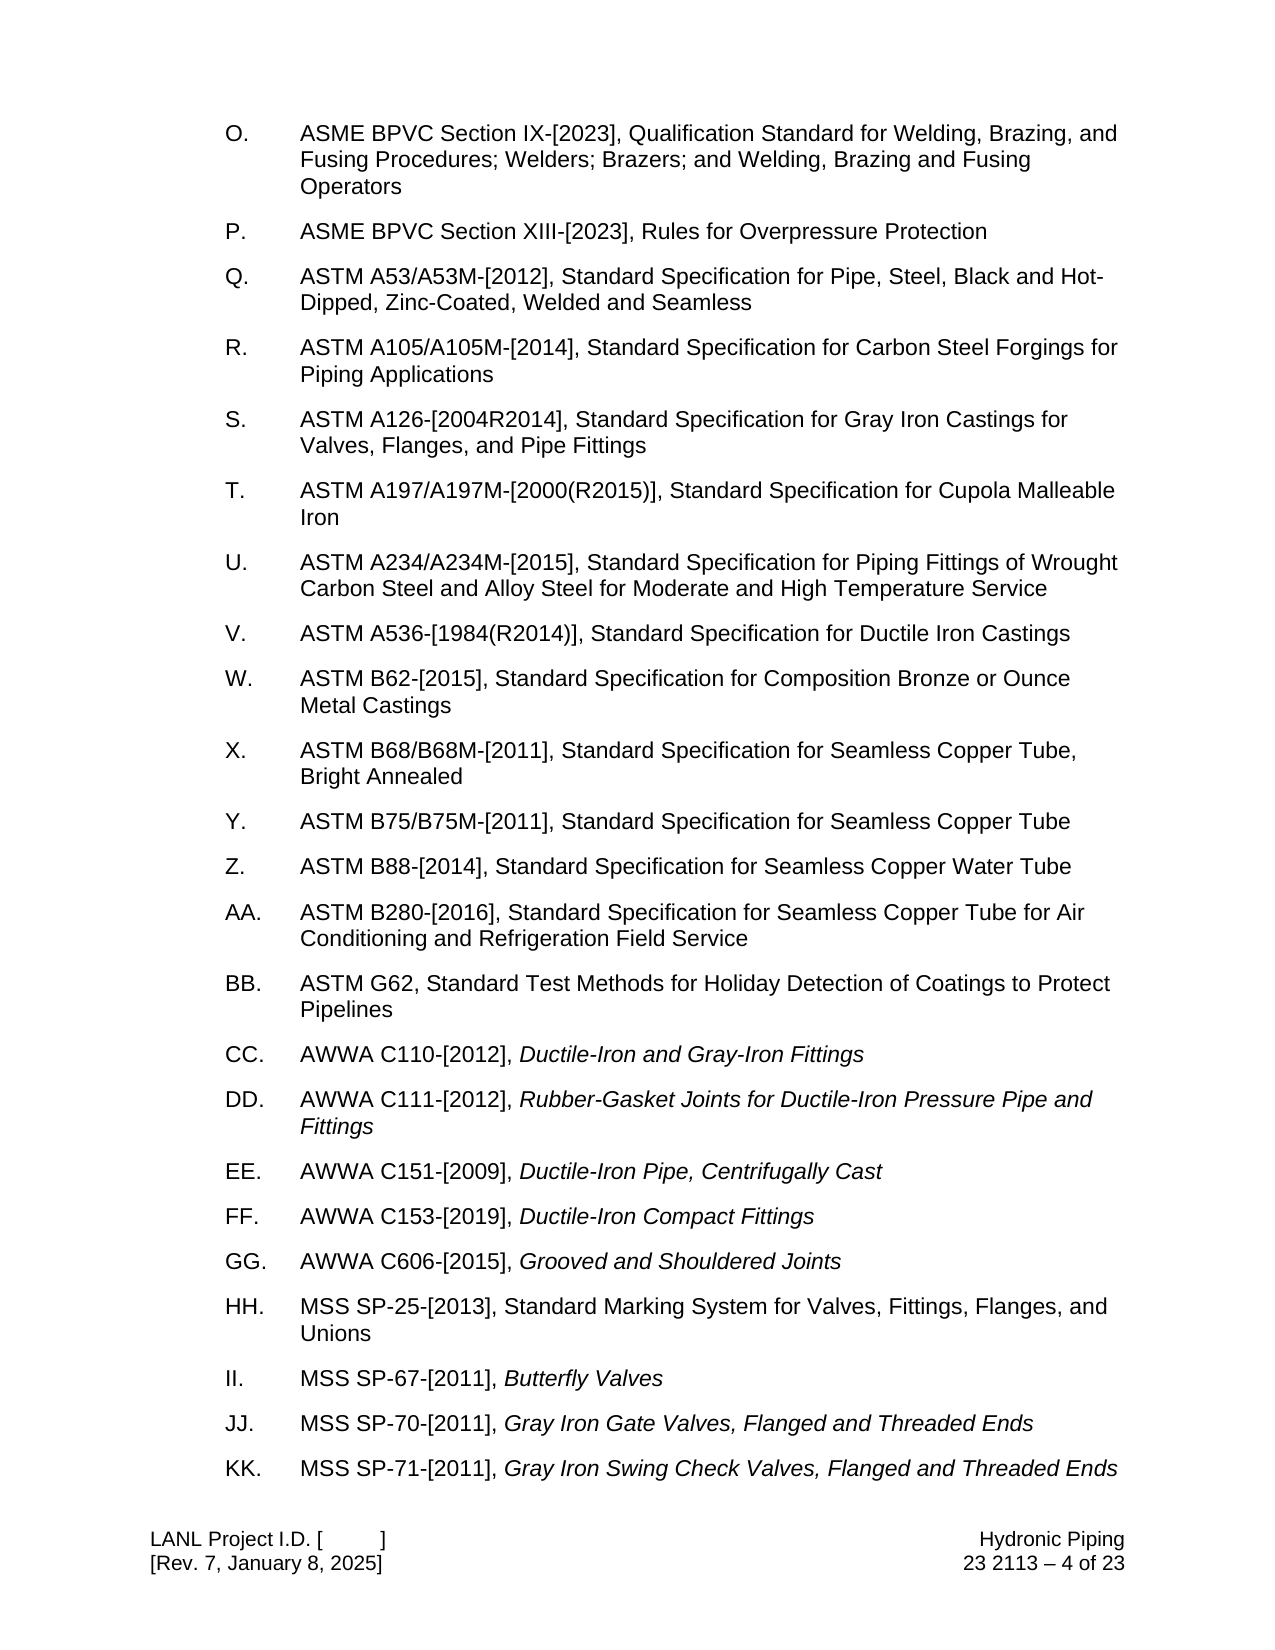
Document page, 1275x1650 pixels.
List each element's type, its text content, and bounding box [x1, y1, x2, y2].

subtitle MSS SP-71-[2011], Gray Iron Swing Check Valves, Flanged and Threaded Ends [225, 1455, 1125, 1481]
subtitle ASTM A53/A53M-[2012], Standard Specification for Pipe, Steel, Black and Hot-Dipped, Zinc-Coated, Welded and Seamless [225, 263, 1125, 316]
subtitle AWWA C606-[2015], Grooved and Shouldered Joints [225, 1248, 1125, 1274]
subtitle ASTM A105/A105M-[2014], Standard Specification for Carbon Steel Forgings for Piping Applications [225, 334, 1125, 387]
subtitle AWWA C110-[2012], Ductile-Iron and Gray-Iron Fittings [225, 1041, 1125, 1068]
subtitle AWWA C153-[2019], Ductile-Iron Compact Fittings [225, 1203, 1125, 1229]
subtitle ASTM B62-[2015], Standard Specification for Composition Bronze or Ounce Metal Castings [225, 665, 1125, 718]
subtitle MSS SP-25-[2013], Standard Marking System for Valves, Fittings, Flanges, and Unions [225, 1293, 1125, 1346]
subtitle ASTM B280-[2016], Standard Specification for Seamless Copper Tube for Air Conditioning and Refrigeration Field Service [225, 898, 1125, 951]
subtitle AWWA C111-[2012], Rubber-Gasket Joints for Ductile-Iron Pressure Pipe and Fittings [225, 1086, 1125, 1139]
subtitle ASTM A234/A234M-[2015], Standard Specification for Piping Fittings of Wrought Carbon Steel and Alloy Steel for Moderate and High Temperature Service [225, 549, 1125, 601]
subtitle ASTM B75/B75M-[2011], Standard Specification for Seamless Copper Tube [225, 808, 1125, 834]
subtitle ASME BPVC Section IX-[2023], Qualification Standard for Welding, Brazing, and Fusing Procedures; Welders; Brazers; and Welding, Brazing and Fusing Operators [225, 120, 1125, 199]
subtitle MSS SP-67-[2011], Butterfly Valves [225, 1365, 1125, 1391]
subtitle MSS SP-70-[2011], Gray Iron Gate Valves, Flanged and Threaded Ends [225, 1410, 1125, 1436]
subtitle ASTM A126-[2004R2014], Standard Specification for Gray Iron Castings for Valves, Flanges, and Pipe Fittings [225, 406, 1125, 458]
subtitle ASTM G62, Standard Test Methods for Holiday Detection of Coatings to Protect Pipelines [225, 970, 1125, 1023]
subtitle ASTM A536-[1984(R2014)], Standard Specification for Ductile Iron Castings [225, 620, 1125, 647]
subtitle ASTM B68/B68M-[2011], Standard Specification for Seamless Copper Tube, Bright Annealed [225, 737, 1125, 789]
subtitle ASTM A197/A197M-[2000(R2015)], Standard Specification for Cupola Malleable Iron [225, 477, 1125, 530]
subtitle ASTM B88-[2014], Standard Specification for Seamless Copper Water Tube [225, 853, 1125, 880]
subtitle ASME BPVC Section XIII-[2023], Rules for Overpressure Protection [225, 218, 1125, 244]
subtitle AWWA C151-[2009], Ductile-Iron Pipe, Centrifugally Cast [225, 1158, 1125, 1184]
